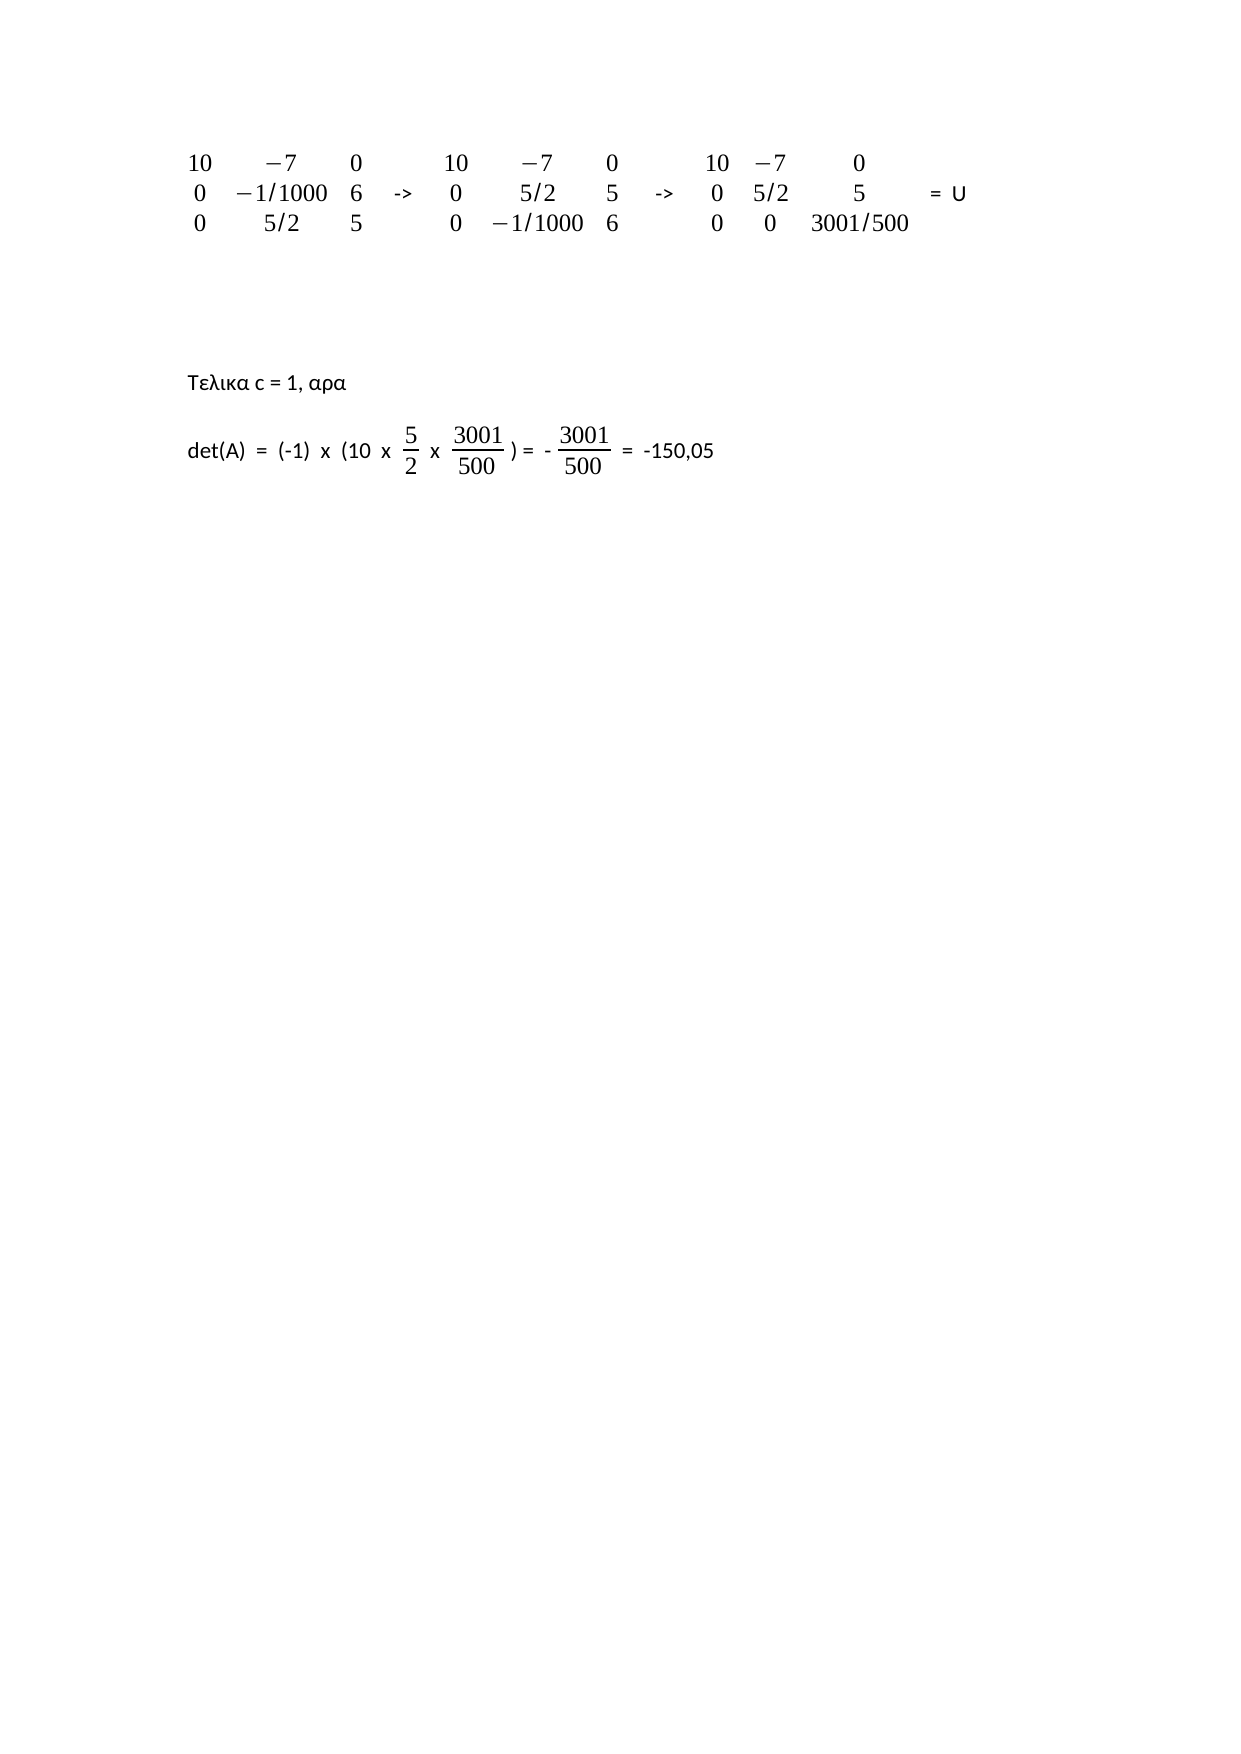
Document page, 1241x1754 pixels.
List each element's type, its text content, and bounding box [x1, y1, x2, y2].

text Τελικα c = 1, αρα [187, 368, 1053, 396]
text det(A) = (-1) x (10 x x ) = - = -150,05 [187, 421, 1053, 480]
text -> -> = U [187, 150, 1053, 237]
